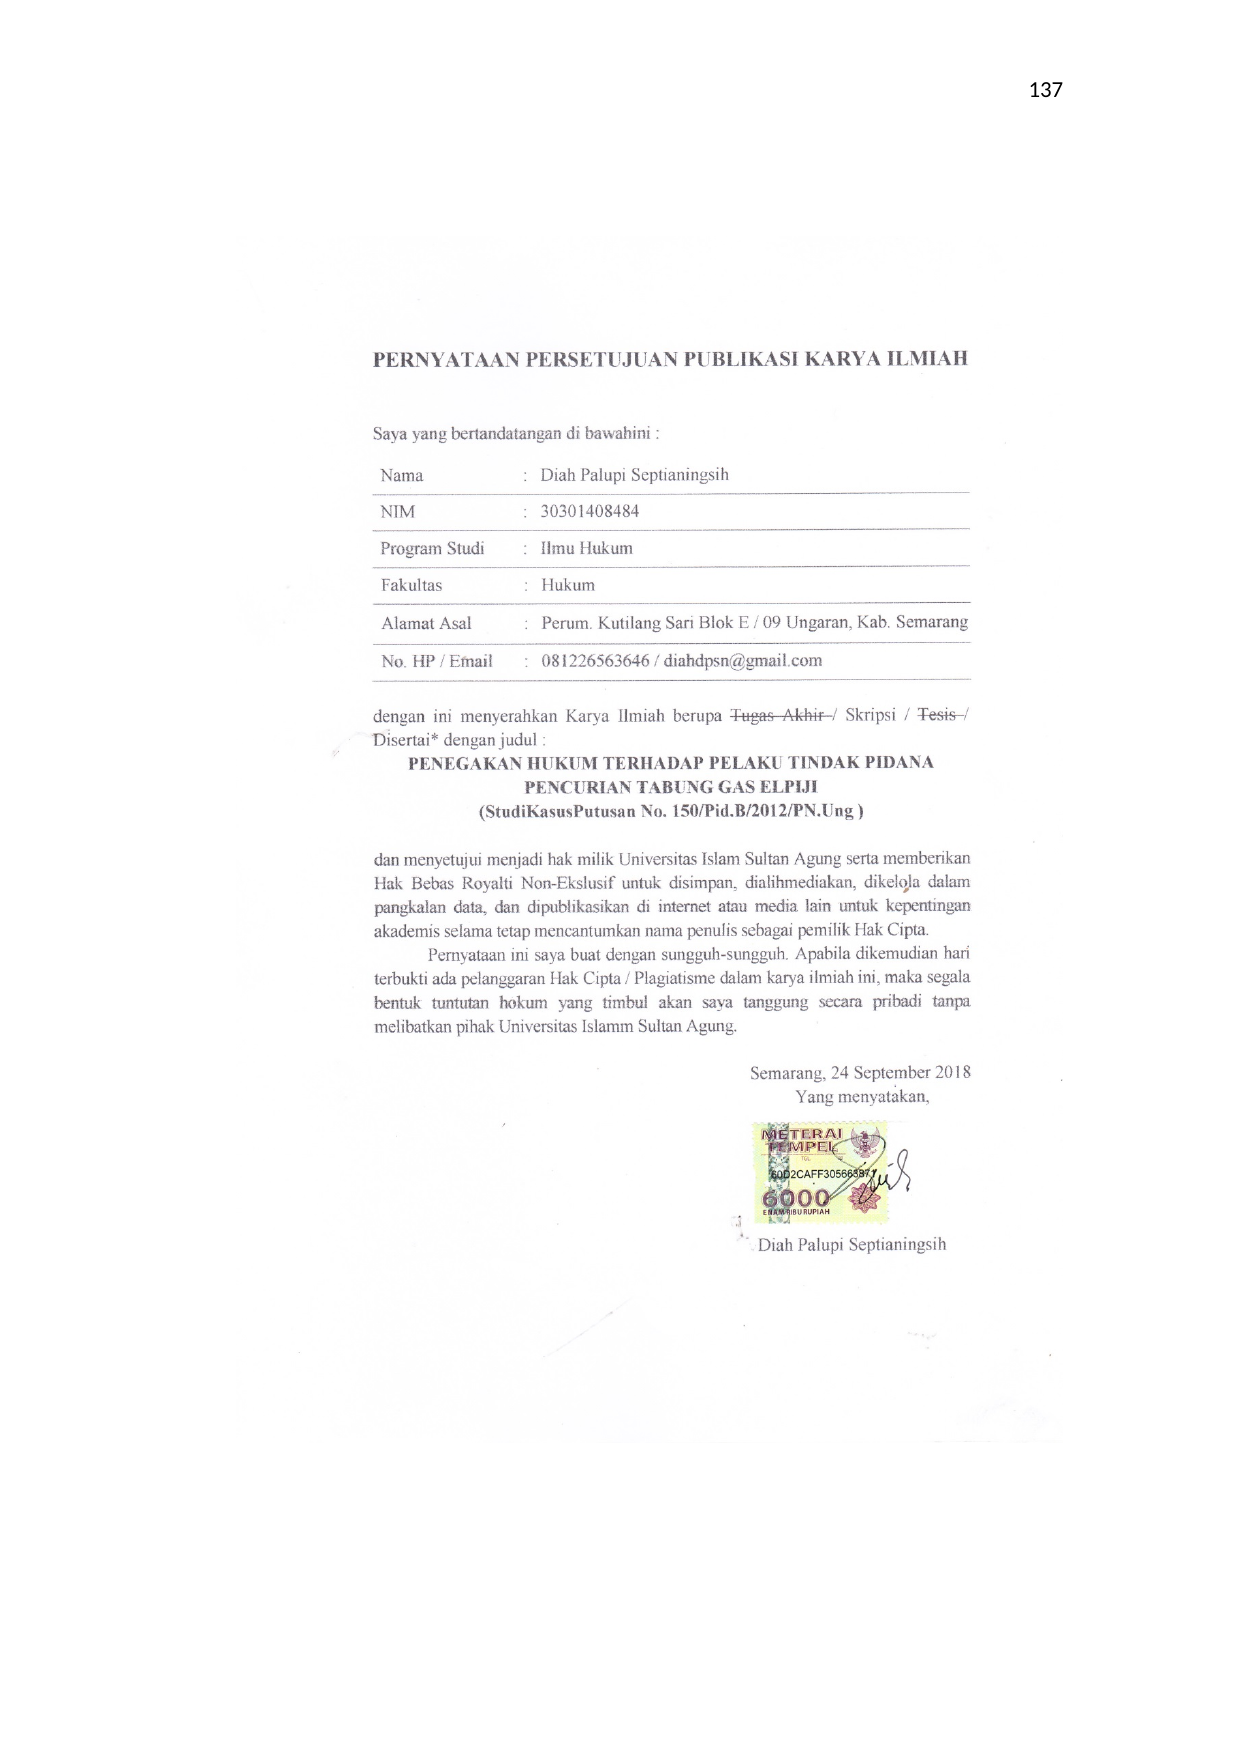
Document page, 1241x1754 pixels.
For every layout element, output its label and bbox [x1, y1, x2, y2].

picture [236, 236, 1063, 1443]
